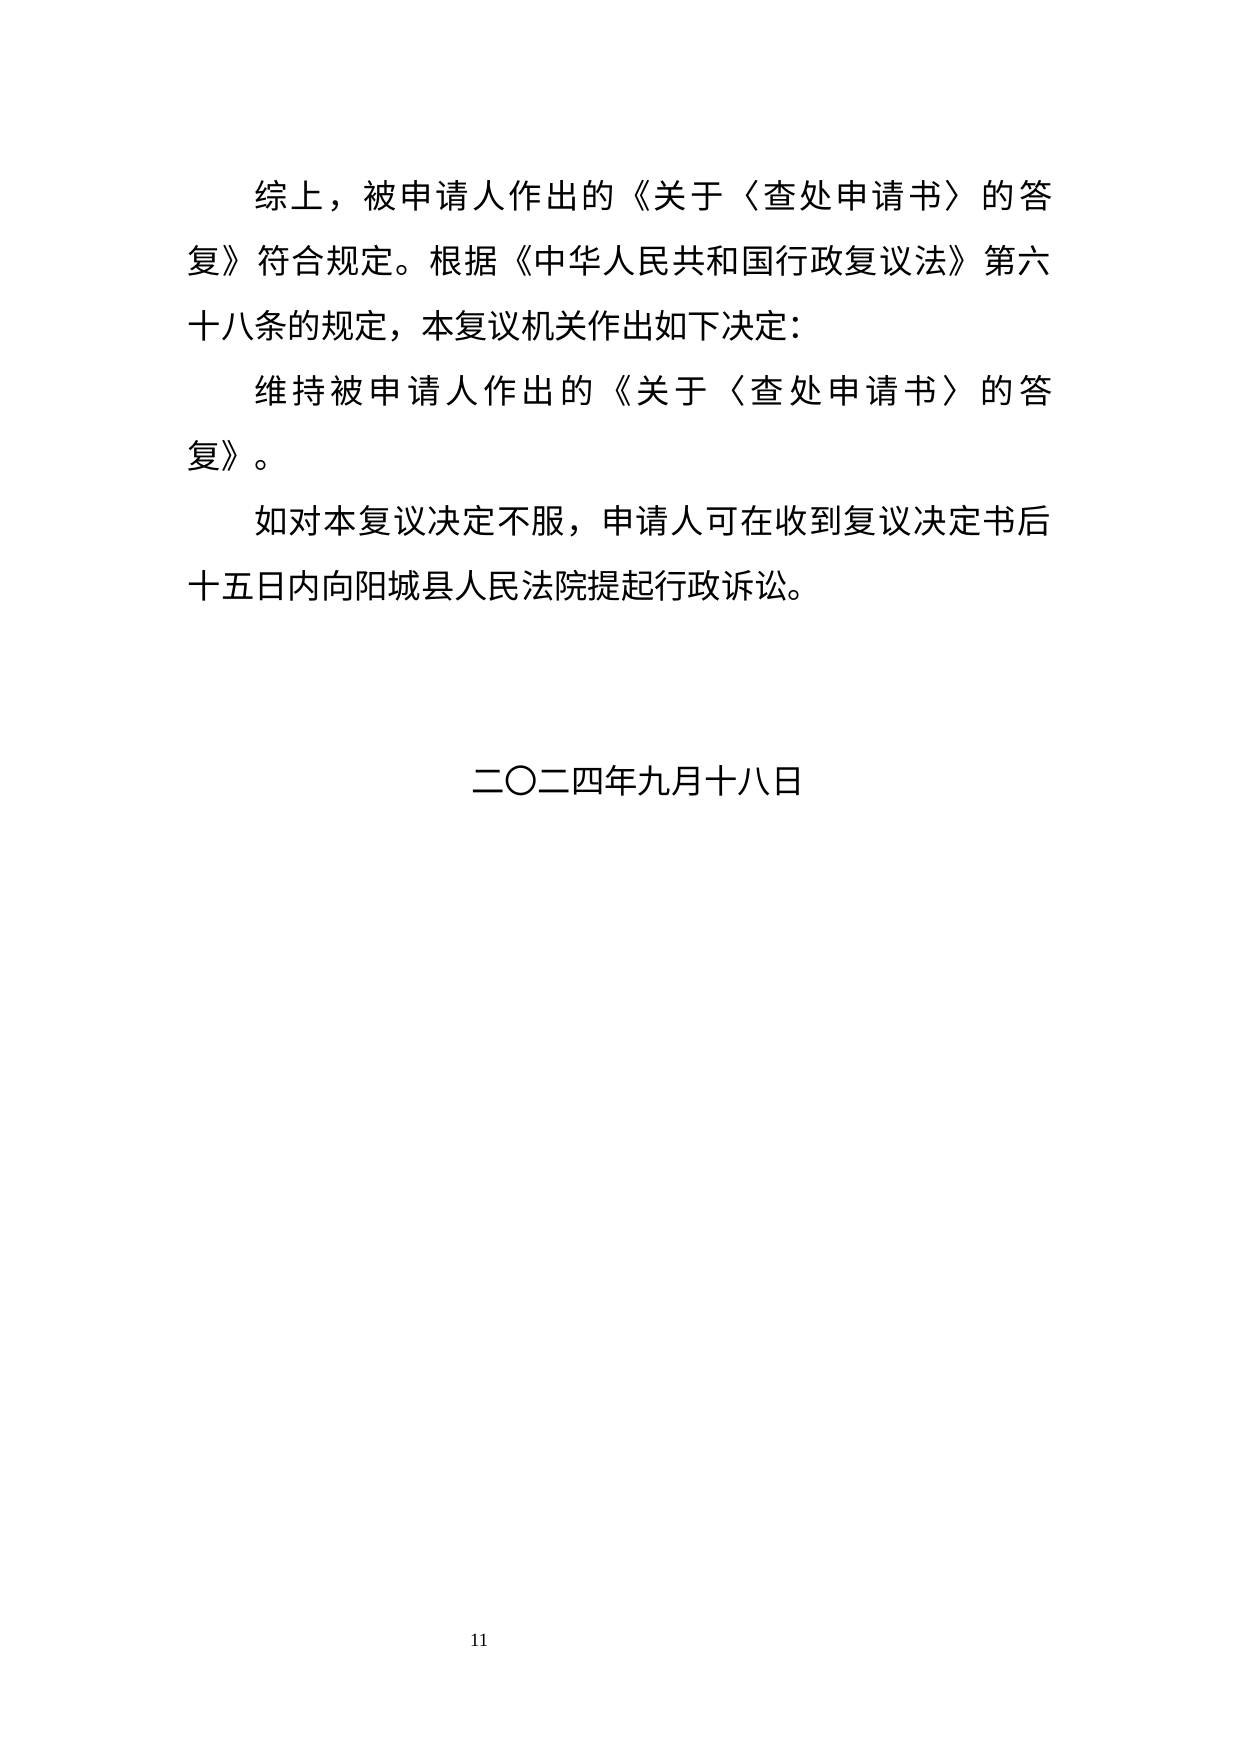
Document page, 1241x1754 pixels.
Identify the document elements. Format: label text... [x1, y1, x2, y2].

text 如对本复议决定不服，申请人可在收到复议决定书后十五日内向阳城县人民法院提起行政诉讼。 [187, 487, 1053, 617]
text 二〇二四年九月十八日 [187, 747, 1053, 812]
text 维持被申请人作出的《关于〈查处申请书〉的答复》。 [187, 357, 1053, 487]
text 综上，被申请人作出的《关于〈查处申请书〉的答复》符合规定。根据《中华人民共和国行政复议法》第六十八条的规定，本复议机关作出如下决定： [187, 162, 1053, 357]
